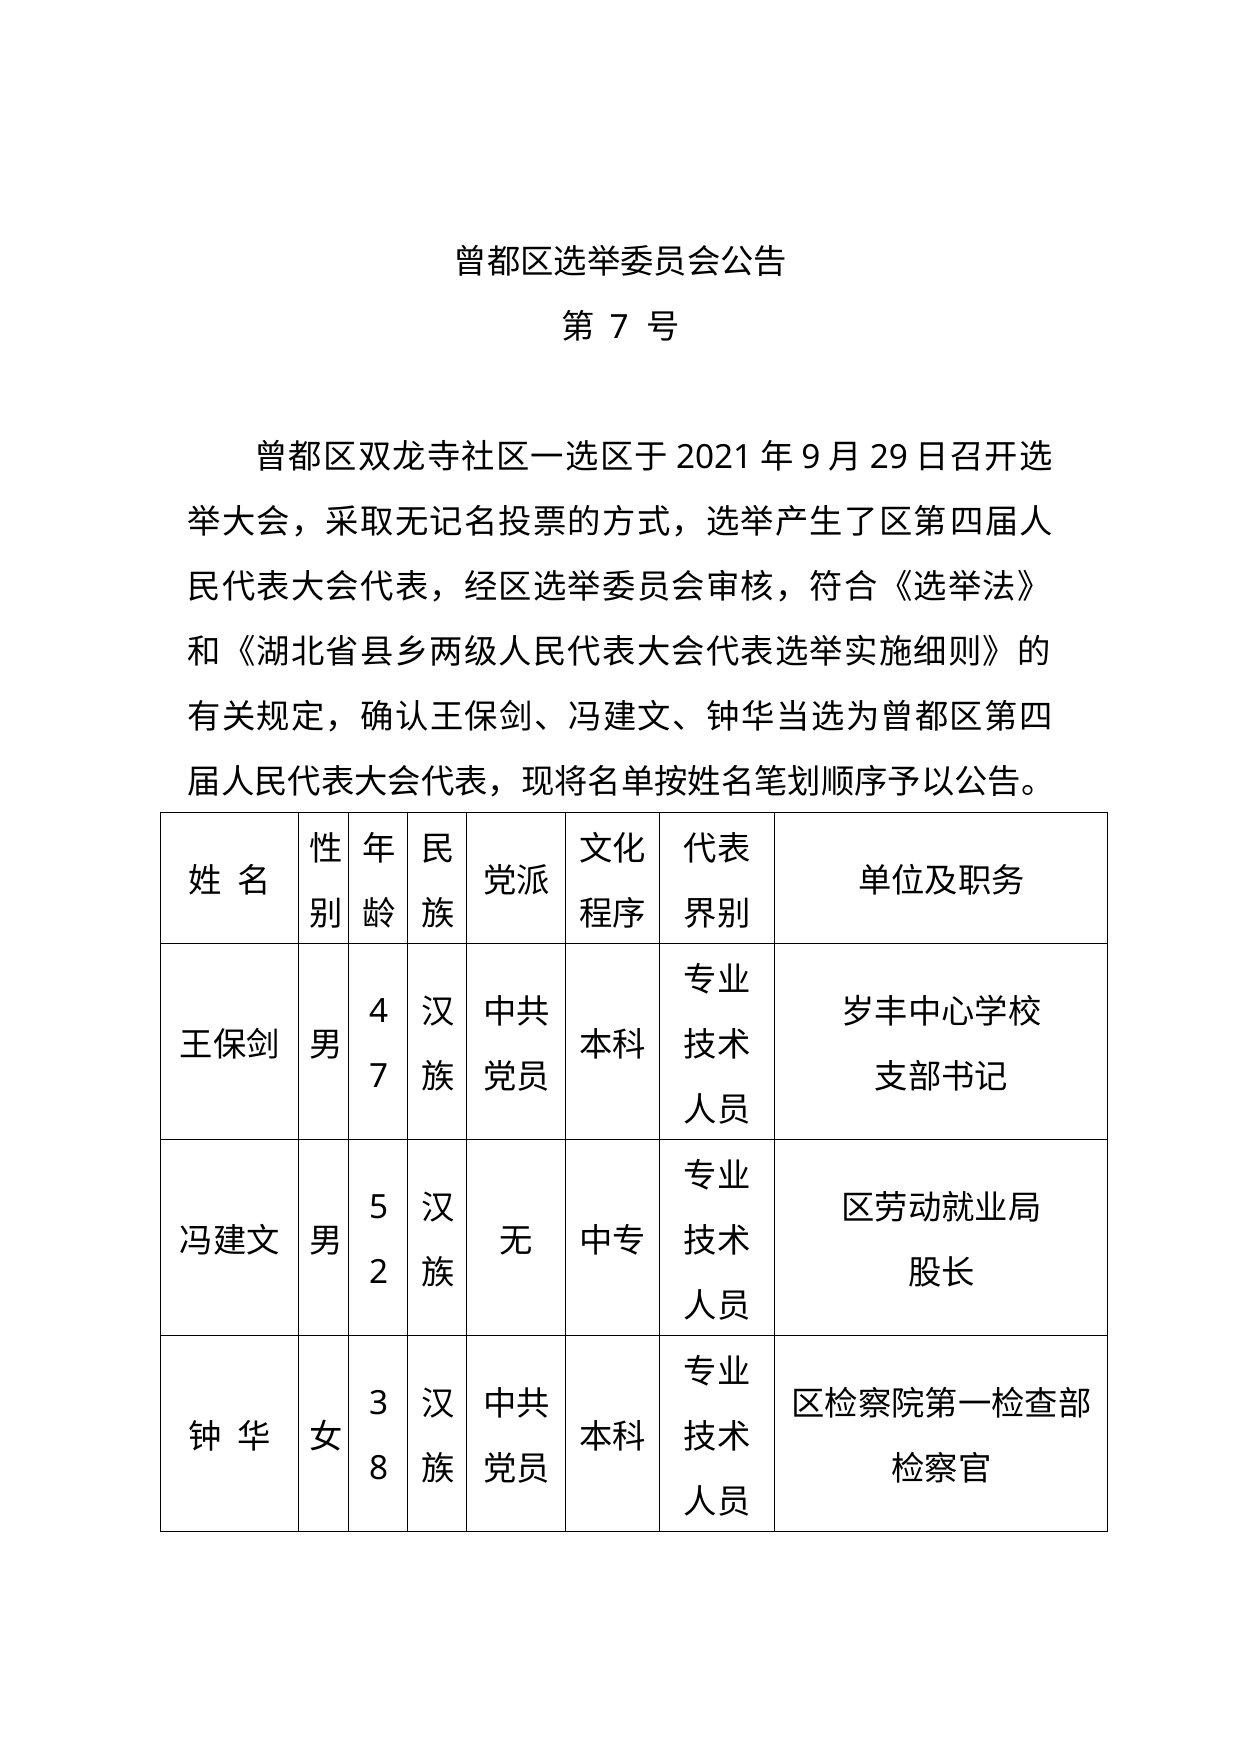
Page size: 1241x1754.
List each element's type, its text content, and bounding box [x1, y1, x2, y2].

table_cell 钟 华 [161, 1336, 298, 1531]
table_cell 汉族 [408, 944, 466, 1139]
table_cell 男 [299, 944, 348, 1139]
table_cell 52 [349, 1140, 407, 1335]
table_cell 汉族 [408, 1336, 466, 1531]
text 第 7 号 [187, 292, 1053, 357]
table_cell 男 [299, 1140, 348, 1335]
table_cell 岁丰中心学校 支部书记 [775, 944, 1107, 1139]
table_cell 中共党员 [467, 944, 565, 1139]
table_cell 区检察院第一检查部检察官 [775, 1336, 1107, 1531]
text 曾都区选举委员会公告 [187, 227, 1053, 292]
table_cell 38 [349, 1336, 407, 1531]
table_cell 专业技术人员 [660, 1140, 774, 1335]
table_header 民族 [408, 813, 466, 943]
table_cell 中共党员 [467, 1336, 565, 1531]
table_cell 中专 [566, 1140, 659, 1335]
table_cell 区劳动就业局 股长 [775, 1140, 1107, 1335]
table_cell 本科 [566, 1336, 659, 1531]
table_cell 无 [467, 1140, 565, 1335]
table_header 年龄 [349, 813, 407, 943]
table_cell 冯建文 [161, 1140, 298, 1335]
table_cell 专业技术人员 [660, 1336, 774, 1531]
table_header 文化 程序 [566, 813, 659, 943]
table_header 姓 名 [161, 813, 298, 943]
table_cell 本科 [566, 944, 659, 1139]
table_cell 47 [349, 944, 407, 1139]
table_header 性别 [299, 813, 348, 943]
table_cell 专业技术人员 [660, 944, 774, 1139]
table_cell 汉族 [408, 1140, 466, 1335]
table_header 单位及职务 [775, 813, 1107, 943]
table_header 代表 界别 [660, 813, 774, 943]
table_header 党派 [467, 813, 565, 943]
text 曾都区双龙寺社区一选区于2021年9月29日召开选举大会，采取无记名投票的方式，选举产生了区第四届人民代表大会代表，经区选举委员会审核，符合《选举法》和《湖北省县乡两级人民代表大会代表选举实施细则》的有关规定，确认王保剑、冯建文、钟华当选为曾都区第四届人民代表大会代表，现将名单按姓名笔划顺序予以公告。 [187, 422, 1053, 812]
table_cell 女 [299, 1336, 348, 1531]
table_cell 王保剑 [161, 944, 298, 1139]
